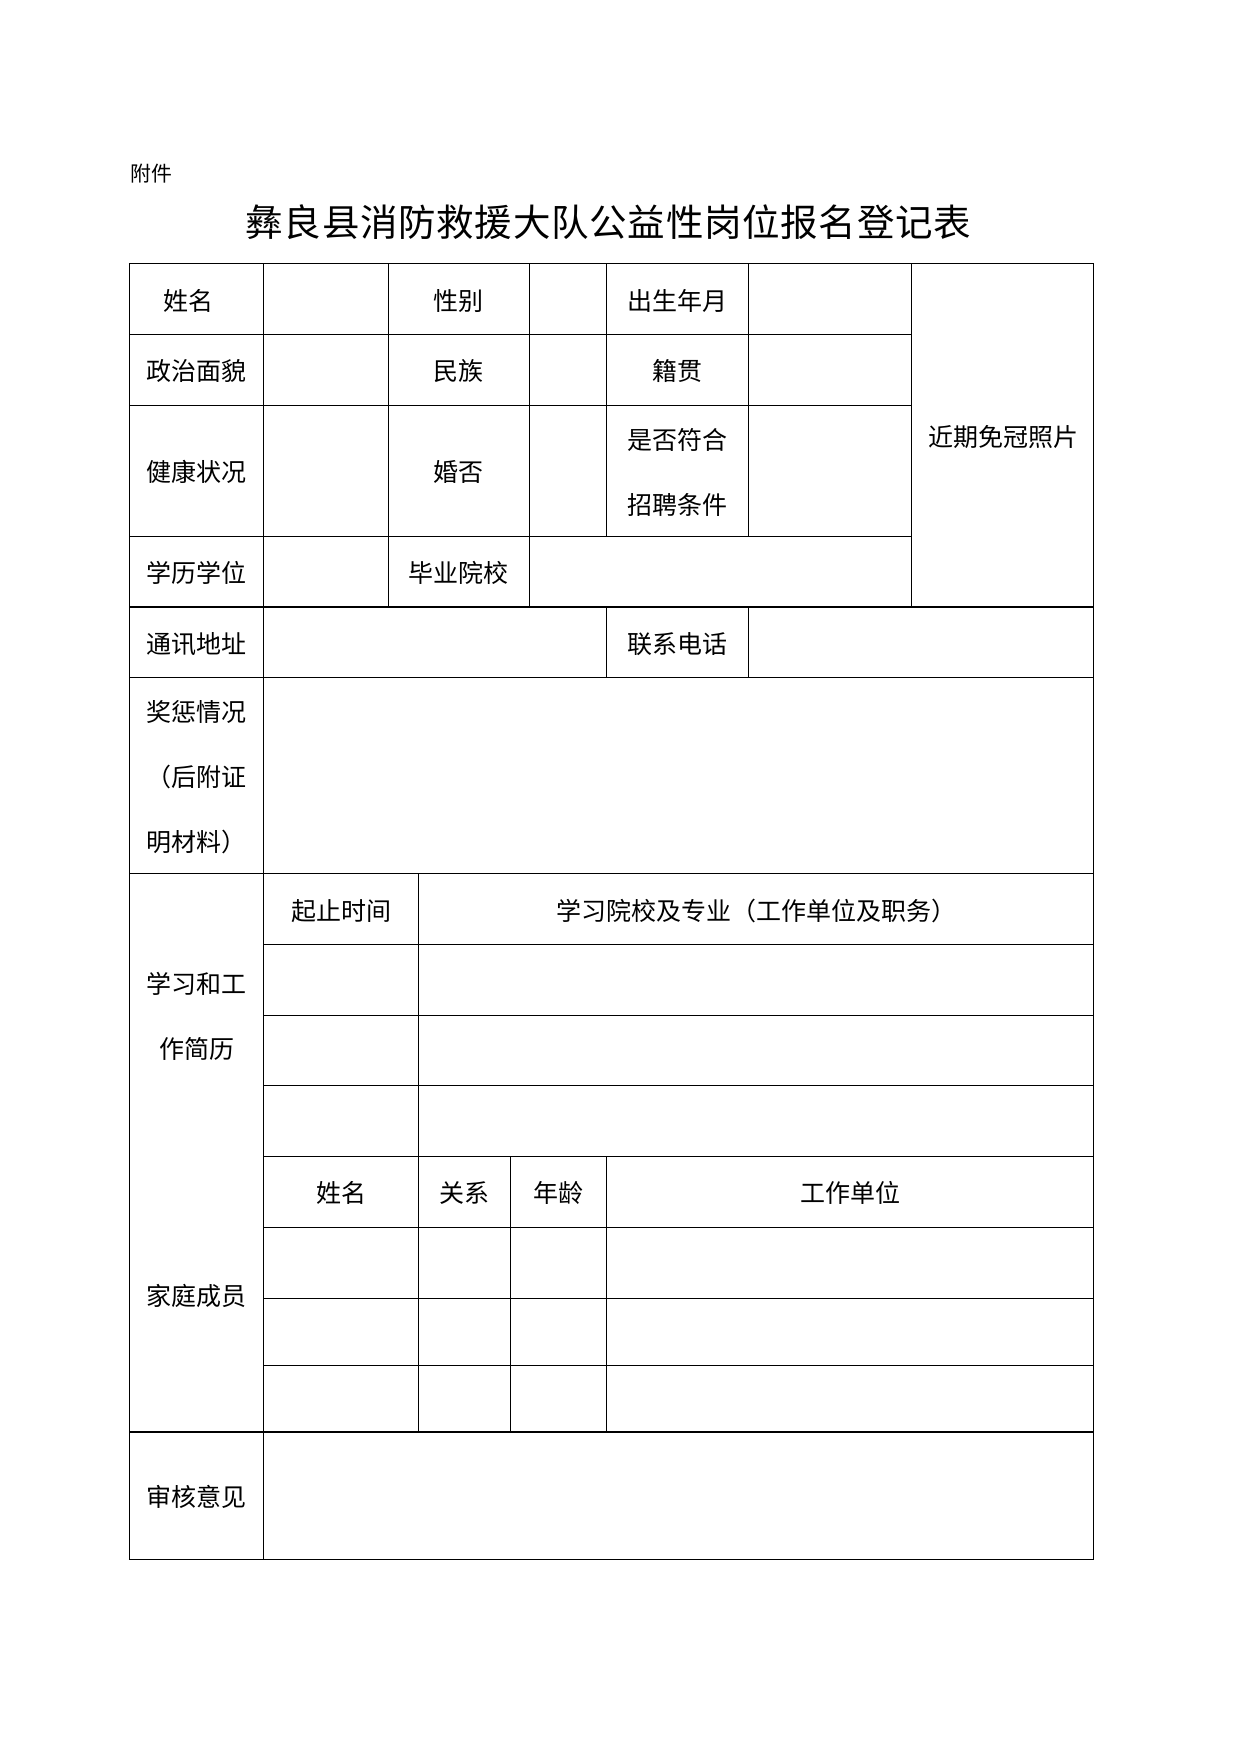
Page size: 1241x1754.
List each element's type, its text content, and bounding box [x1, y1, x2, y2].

table_cell [419, 1016, 1093, 1085]
table_cell 通讯地址 [130, 608, 263, 677]
table_cell [419, 1086, 1093, 1156]
table_cell 民族 [389, 335, 529, 405]
table_cell [264, 406, 388, 536]
table_cell [264, 1299, 418, 1364]
table_cell 奖惩情况 （后附证明材料） [130, 678, 263, 873]
table_cell 学习院校及专业（工作单位及职务） [419, 874, 1093, 944]
table_cell [607, 1228, 1093, 1298]
table_cell 联系电话 [607, 608, 748, 677]
table_cell [264, 1228, 418, 1298]
table_cell 政治面貌 [130, 335, 263, 405]
table_cell [419, 1366, 510, 1431]
table_cell [264, 1086, 418, 1156]
table_cell [264, 537, 388, 606]
table_cell 婚否 [389, 406, 529, 536]
table_cell 毕业院校 [389, 537, 529, 606]
table_cell [530, 406, 606, 536]
table_cell [607, 1366, 1093, 1431]
text 彝良县消防救援大队公益性岗位报名登记表 [130, 188, 1087, 247]
table_cell [264, 1016, 418, 1085]
table_cell [607, 1299, 1093, 1364]
table_header [749, 264, 911, 334]
table_cell [530, 335, 606, 405]
table_cell [264, 945, 418, 1015]
table_cell [264, 608, 606, 677]
table_header 近期免冠照片 [912, 264, 1093, 606]
table_cell 年龄 [511, 1157, 606, 1227]
table_cell 家庭成员 [130, 1156, 263, 1431]
table_cell [511, 1366, 606, 1431]
table_cell [419, 1228, 510, 1298]
table_cell [264, 678, 1093, 873]
table_header [264, 264, 388, 334]
table_cell [264, 335, 388, 405]
table_cell [419, 1299, 510, 1364]
table_cell [264, 1433, 1093, 1559]
table_cell 起止时间 [264, 874, 418, 944]
table_cell [264, 1366, 418, 1431]
table_cell [419, 945, 1093, 1015]
table_header 出生年月 [607, 264, 748, 334]
table_cell 健康状况 [130, 406, 263, 536]
table_cell [530, 537, 911, 606]
table_cell [749, 608, 1093, 677]
table_cell [749, 335, 911, 405]
table_cell [511, 1299, 606, 1364]
table_cell 审核意见 [130, 1433, 263, 1559]
table_cell 学历学位 [130, 537, 263, 606]
table_cell 姓名 [264, 1157, 418, 1227]
table_cell 工作单位 [607, 1157, 1093, 1227]
table_header 性别 [389, 264, 529, 334]
table_cell [511, 1228, 606, 1298]
table_cell 籍贯 [607, 335, 748, 405]
text 附件 [130, 156, 1087, 188]
table_cell [749, 406, 911, 536]
table_header [530, 264, 606, 334]
table_cell 是否符合招聘条件 [607, 406, 748, 536]
table_cell 学习和工作简历 [130, 874, 263, 1156]
table_cell 关系 [419, 1157, 510, 1227]
table_header 姓名 [130, 264, 263, 334]
